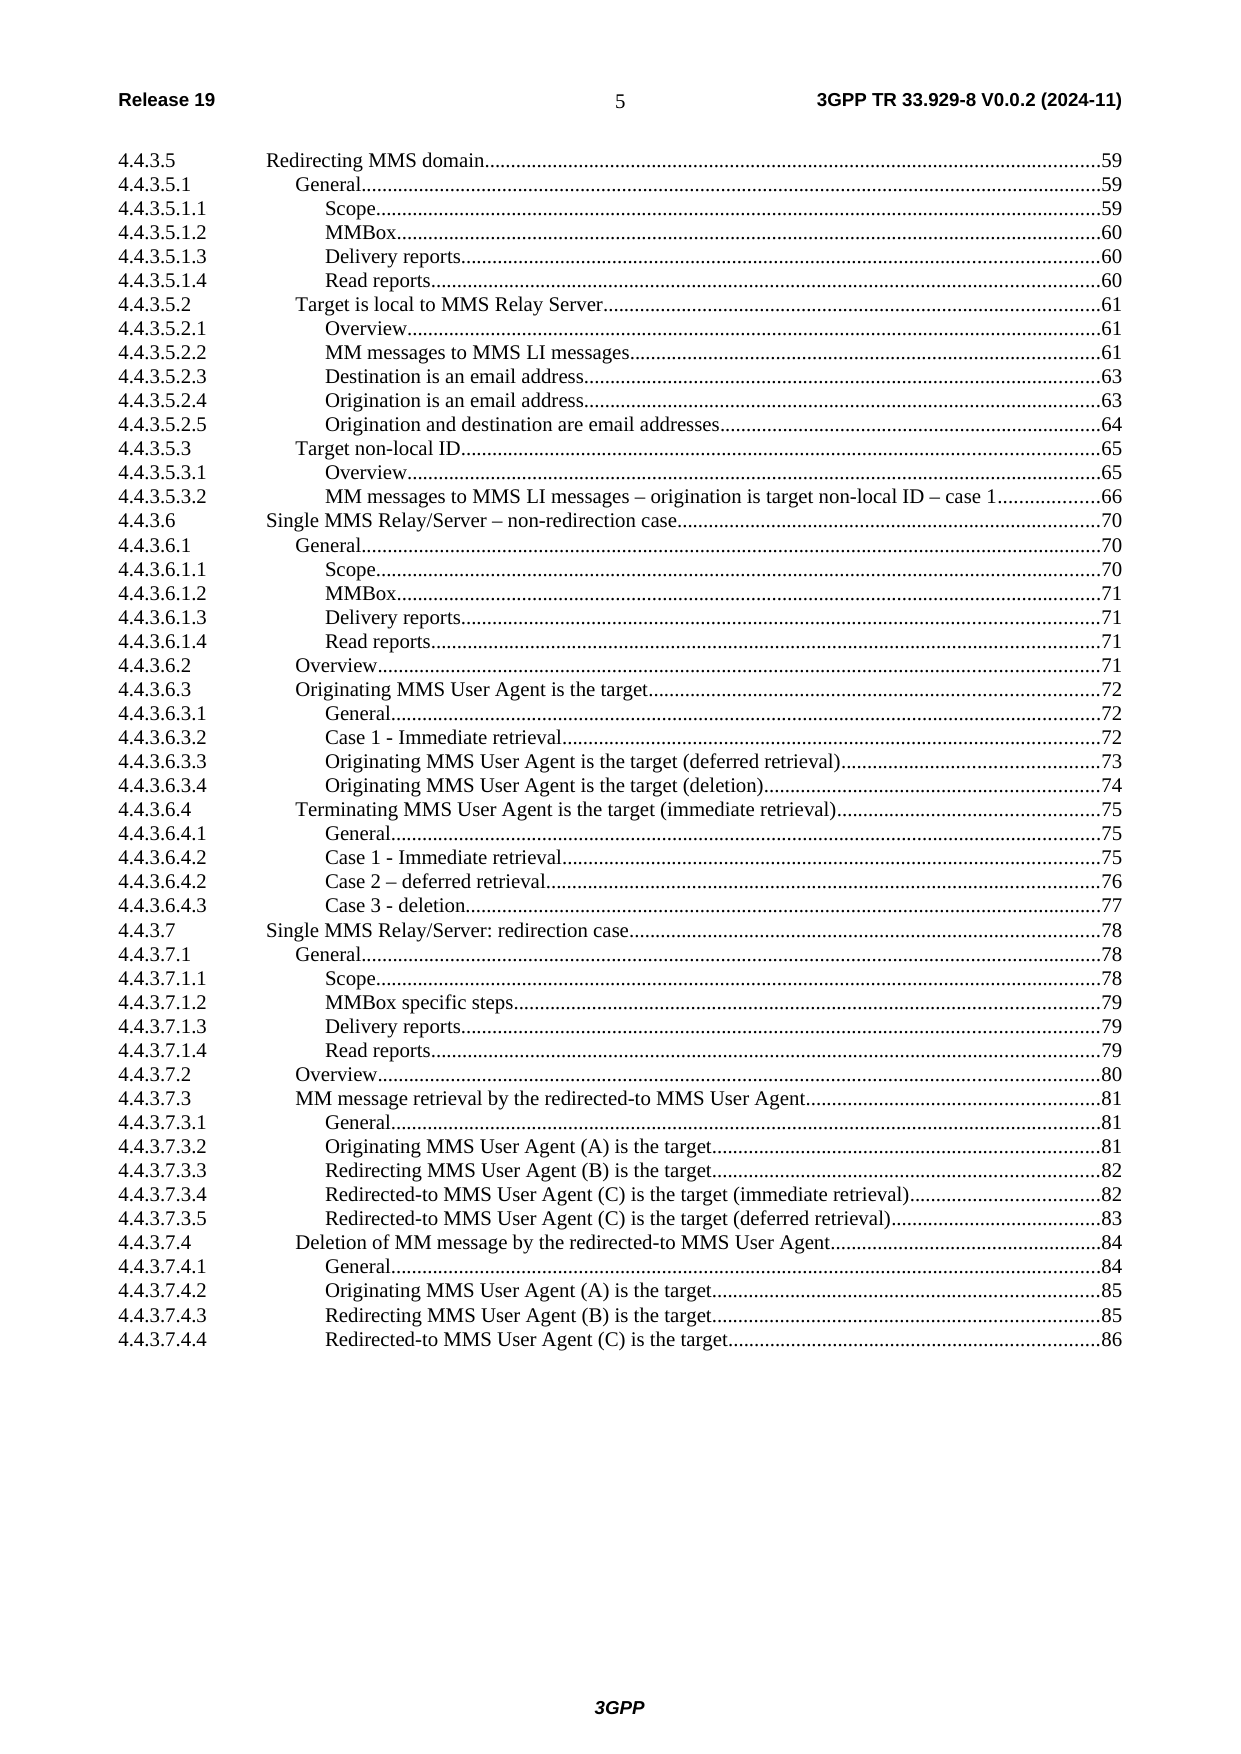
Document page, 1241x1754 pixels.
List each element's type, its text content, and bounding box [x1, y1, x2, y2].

text 4.4.3.5.2.5 Origination and destination are email addresses 64 [118, 412, 1122, 436]
text 4.4.3.5 Redirecting MMS domain 59 [118, 147, 1122, 172]
text 4.4.3.7.4.3 Redirecting MMS User Agent (B) is the target 85 [118, 1302, 1122, 1327]
text 4.4.3.7.1.4 Read reports 79 [118, 1038, 1122, 1062]
text 4.4.3.6.1.1 Scope 70 [118, 557, 1122, 581]
text 4.4.3.7.3.4 Redirected-to MMS User Agent (C) is the target (immediate retrieval) 82 [118, 1182, 1122, 1206]
text 4.4.3.5.2.2 MM messages to MMS LI messages 61 [118, 340, 1122, 364]
text 4.4.3.5.1.3 Delivery reports 60 [118, 244, 1122, 268]
text 4.4.3.7.1 General 78 [118, 942, 1122, 966]
text 4.4.3.5.1.1 Scope 59 [118, 196, 1122, 220]
text 4.4.3.6.4.3 Case 3 - deletion 77 [118, 893, 1122, 917]
text 4.4.3.7.4.1 General 84 [118, 1254, 1122, 1278]
text 4.4.3.6.4.2 Case 1 - Immediate retrieval 75 [118, 845, 1122, 869]
text 4.4.3.5.2.4 Origination is an email address 63 [118, 388, 1122, 412]
text 4.4.3.7.1.2 MMBox specific steps 79 [118, 990, 1122, 1014]
text 4.4.3.7.4.2 Originating MMS User Agent (A) is the target 85 [118, 1278, 1122, 1302]
text 4.4.3.6.1 General 70 [118, 532, 1122, 557]
text 4.4.3.6.3.4 Originating MMS User Agent is the target (deletion) 74 [118, 773, 1122, 797]
text 4.4.3.6.4 Terminating MMS User Agent is the target (immediate retrieval) 75 [118, 797, 1122, 821]
text 4.4.3.5.1 General 59 [118, 172, 1122, 196]
text 4.4.3.6.1.2 MMBox 71 [118, 581, 1122, 605]
text 4.4.3.7.4 Deletion of MM message by the redirected-to MMS User Agent 84 [118, 1230, 1122, 1254]
text 4.4.3.5.2.3 Destination is an email address 63 [118, 364, 1122, 388]
text 4.4.3.6.3.3 Originating MMS User Agent is the target (deferred retrieval) 73 [118, 749, 1122, 773]
text 4.4.3.7.3.1 General 81 [118, 1110, 1122, 1134]
text 4.4.3.7 Single MMS Relay/Server: redirection case 78 [118, 917, 1122, 942]
text 4.4.3.5.3 Target non-local ID 65 [118, 436, 1122, 460]
text 4.4.3.7.2 Overview 80 [118, 1062, 1122, 1086]
text 4.4.3.7.1.3 Delivery reports 79 [118, 1014, 1122, 1038]
text 4.4.3.5.2 Target is local to MMS Relay Server 61 [118, 292, 1122, 316]
text 4.4.3.6.3.1 General 72 [118, 701, 1122, 725]
text 4.4.3.7.3 MM message retrieval by the redirected-to MMS User Agent 81 [118, 1086, 1122, 1110]
text 4.4.3.6.3.2 Case 1 - Immediate retrieval 72 [118, 725, 1122, 749]
text 4.4.3.7.1.1 Scope 78 [118, 966, 1122, 990]
text 4.4.3.6.2 Overview 71 [118, 653, 1122, 677]
text 4.4.3.5.3.1 Overview 65 [118, 460, 1122, 484]
text 4.4.3.6 Single MMS Relay/Server – non-redirection case 70 [118, 508, 1122, 532]
text 4.4.3.7.4.4 Redirected-to MMS User Agent (C) is the target 86 [118, 1327, 1122, 1351]
text 4.4.3.6.4.2 Case 2 – deferred retrieval 76 [118, 869, 1122, 893]
text 4.4.3.7.3.5 Redirected-to MMS User Agent (C) is the target (deferred retrieval) 83 [118, 1206, 1122, 1230]
text 4.4.3.5.1.4 Read reports 60 [118, 268, 1122, 292]
text 4.4.3.6.4.1 General 75 [118, 821, 1122, 845]
text 4.4.3.7.3.3 Redirecting MMS User Agent (B) is the target 82 [118, 1158, 1122, 1182]
text 4.4.3.6.1.4 Read reports 71 [118, 629, 1122, 653]
text 4.4.3.7.3.2 Originating MMS User Agent (A) is the target 81 [118, 1134, 1122, 1158]
text 4.4.3.6.1.3 Delivery reports 71 [118, 605, 1122, 629]
text 4.4.3.6.3 Originating MMS User Agent is the target 72 [118, 677, 1122, 701]
text 4.4.3.5.2.1 Overview 61 [118, 316, 1122, 340]
text 4.4.3.5.3.2 MM messages to MMS LI messages – origination is target non-local ID – case 1 66 [118, 484, 1122, 508]
text 4.4.3.5.1.2 MMBox 60 [118, 220, 1122, 244]
